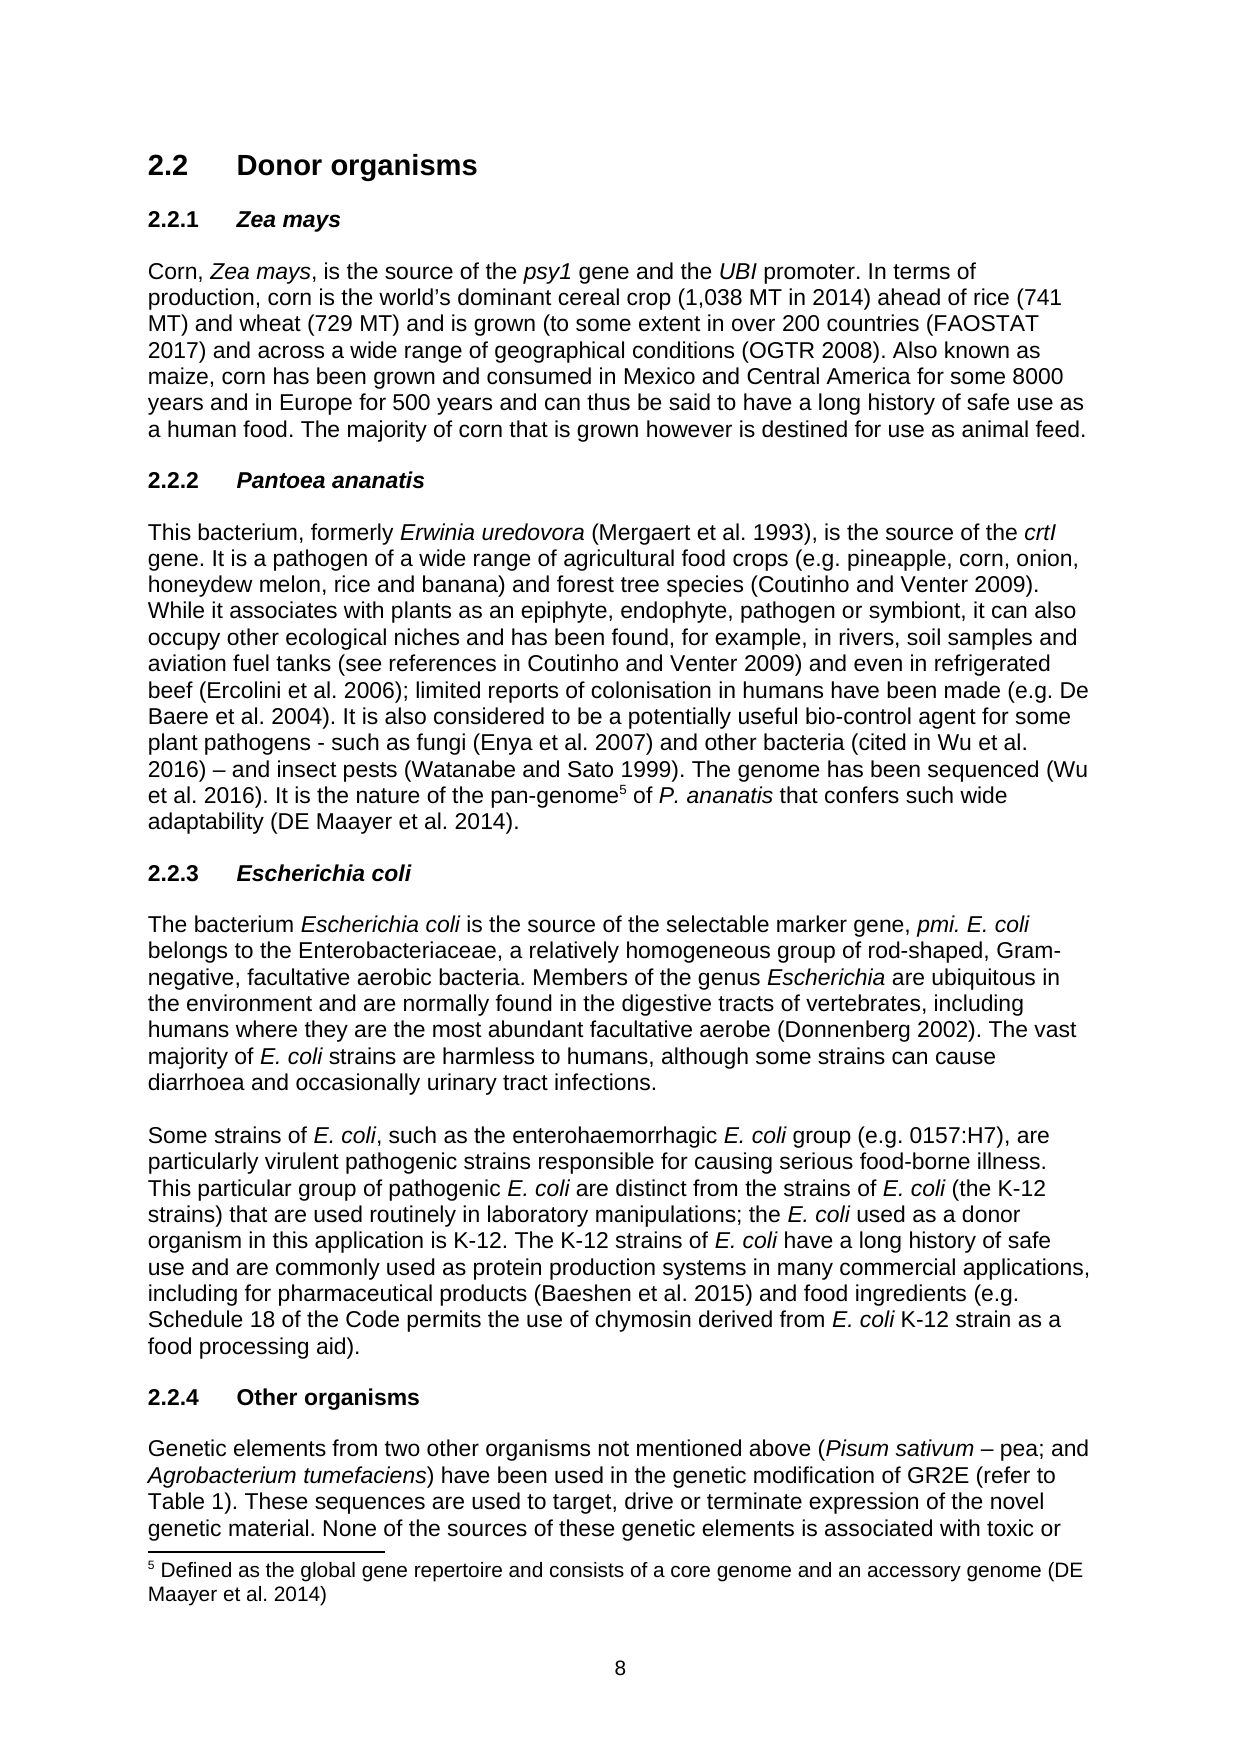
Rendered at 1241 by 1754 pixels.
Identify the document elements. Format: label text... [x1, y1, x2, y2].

subtitle 2.2.1 Zea mays [148, 206, 1092, 233]
subtitle 2.2 Donor organisms [148, 148, 1092, 181]
text The bacterium Escherichia coli is the source of the selectable marker gene, pmi. E. coli belongs to the Enterobacteriaceae, a relatively homogeneous group of rod-shaped, Gram-negative, facultative aerobic bacteria. Members of the genus Escherichia are ubiquitous in the environment and are normally found in the digestive tracts of vertebrates, including humans where they are the most abundant facultative aerobe (Donnenberg 2002). The vast majority of E. coli strains are harmless to humans, although some strains can cause diarrhoea and occasionally urinary tract infections. [148, 911, 1092, 1096]
text This bacterium, formerly Erwinia uredovora (Mergaert et al. 1993), is the source of the crtI gene. It is a pathogen of a wide range of agricultural food crops (e.g. pineapple, corn, onion, honeydew melon, rice and banana) and forest tree species (Coutinho and Venter 2009). While it associates with plants as an epiphyte, endophyte, pathogen or symbiont, it can also occupy other ecological niches and has been found, for example, in rivers, soil samples and aviation fuel tanks (see references in Coutinho and Venter 2009) and even in refrigerated beef (Ercolini et al. 2006); limited reports of colonisation in humans have been made (e.g. De Baere et al. 2004). It is also considered to be a potentially useful bio-control agent for some plant pathogens - such as fungi (Enya et al. 2007) and other bacteria (cited in Wu et al. 2016) – and insect pests (Watanabe and Sato 1999). The genome has been sequenced (Wu et al. 2016). It is the nature of the pan-genome of P. ananatis that confers such wide adaptability (DE Maayer et al. 2014). [148, 518, 1092, 835]
subtitle 2.2.2 Pantoea ananatis [148, 467, 1092, 493]
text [148, 1435, 1092, 1541]
subtitle 2.2.3 Escherichia coli [148, 860, 1092, 886]
subtitle 2.2.4 Other organisms [148, 1384, 1092, 1410]
text Some strains of E. coli, such as the enterohaemorrhagic E. coli group (e.g. 0157:H7), are particularly virulent pathogenic strains responsible for causing serious food-borne illness. This particular group of pathogenic E. coli are distinct from the strains of E. coli (the K-12 strains) that are used routinely in laboratory manipulations; the E. coli used as a donor organism in this application is K-12. The K-12 strains of E. coli have a long history of safe use and are commonly used as protein production systems in many commercial applications, including for pharmaceutical products (Baeshen et al. 2015) and food ingredients (e.g. Schedule 18 of the Code permits the use of chymosin derived from E. coli K-12 strain as a food processing aid). [148, 1122, 1092, 1359]
text Corn, Zea mays, is the source of the psy1 gene and the UBI promoter. In terms of production, corn is the world’s dominant cereal crop (1,038 MT in 2014) ahead of rice (741 MT) and wheat (729 MT) and is grown (to some extent in over 200 countries (FAOSTAT 2017) and across a wide range of geographical conditions (OGTR 2008). Also known as maize, corn has been grown and consumed in Mexico and Central America for some 8000 years and in Europe for 500 years and can thus be said to have a long history of safe use as a human food. The majority of corn that is grown however is destined for use as animal feed. [148, 258, 1092, 442]
